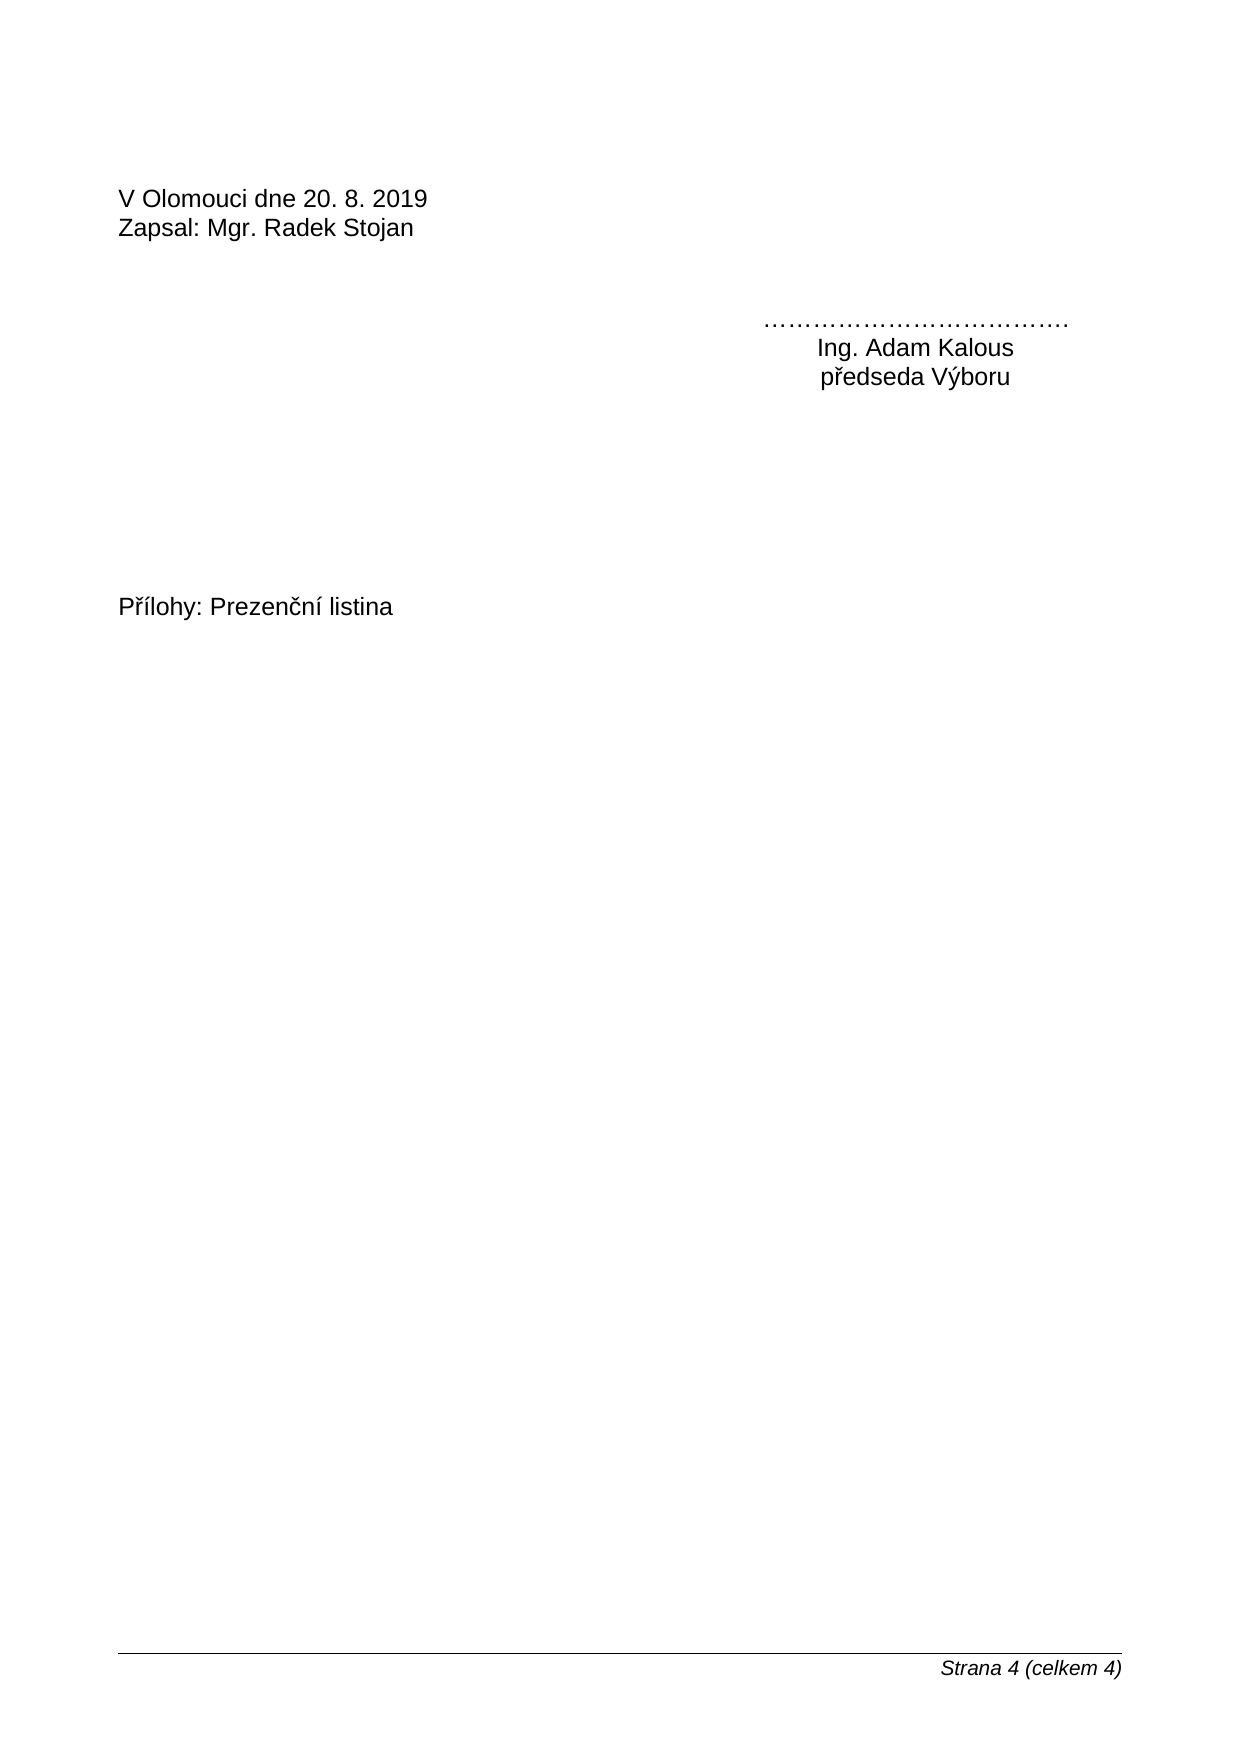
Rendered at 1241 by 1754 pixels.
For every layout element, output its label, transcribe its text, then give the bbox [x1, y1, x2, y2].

text Zapsal: Mgr. Radek Stojan [118, 213, 1122, 242]
text ………………………………. [709, 304, 1122, 333]
text Ing. Adam Kalous [709, 333, 1122, 362]
text předseda Výboru [709, 362, 1122, 391]
text Přílohy: Prezenční listina [118, 592, 1122, 621]
text V Olomouci dne 20. 8. 2019 [118, 184, 1122, 213]
